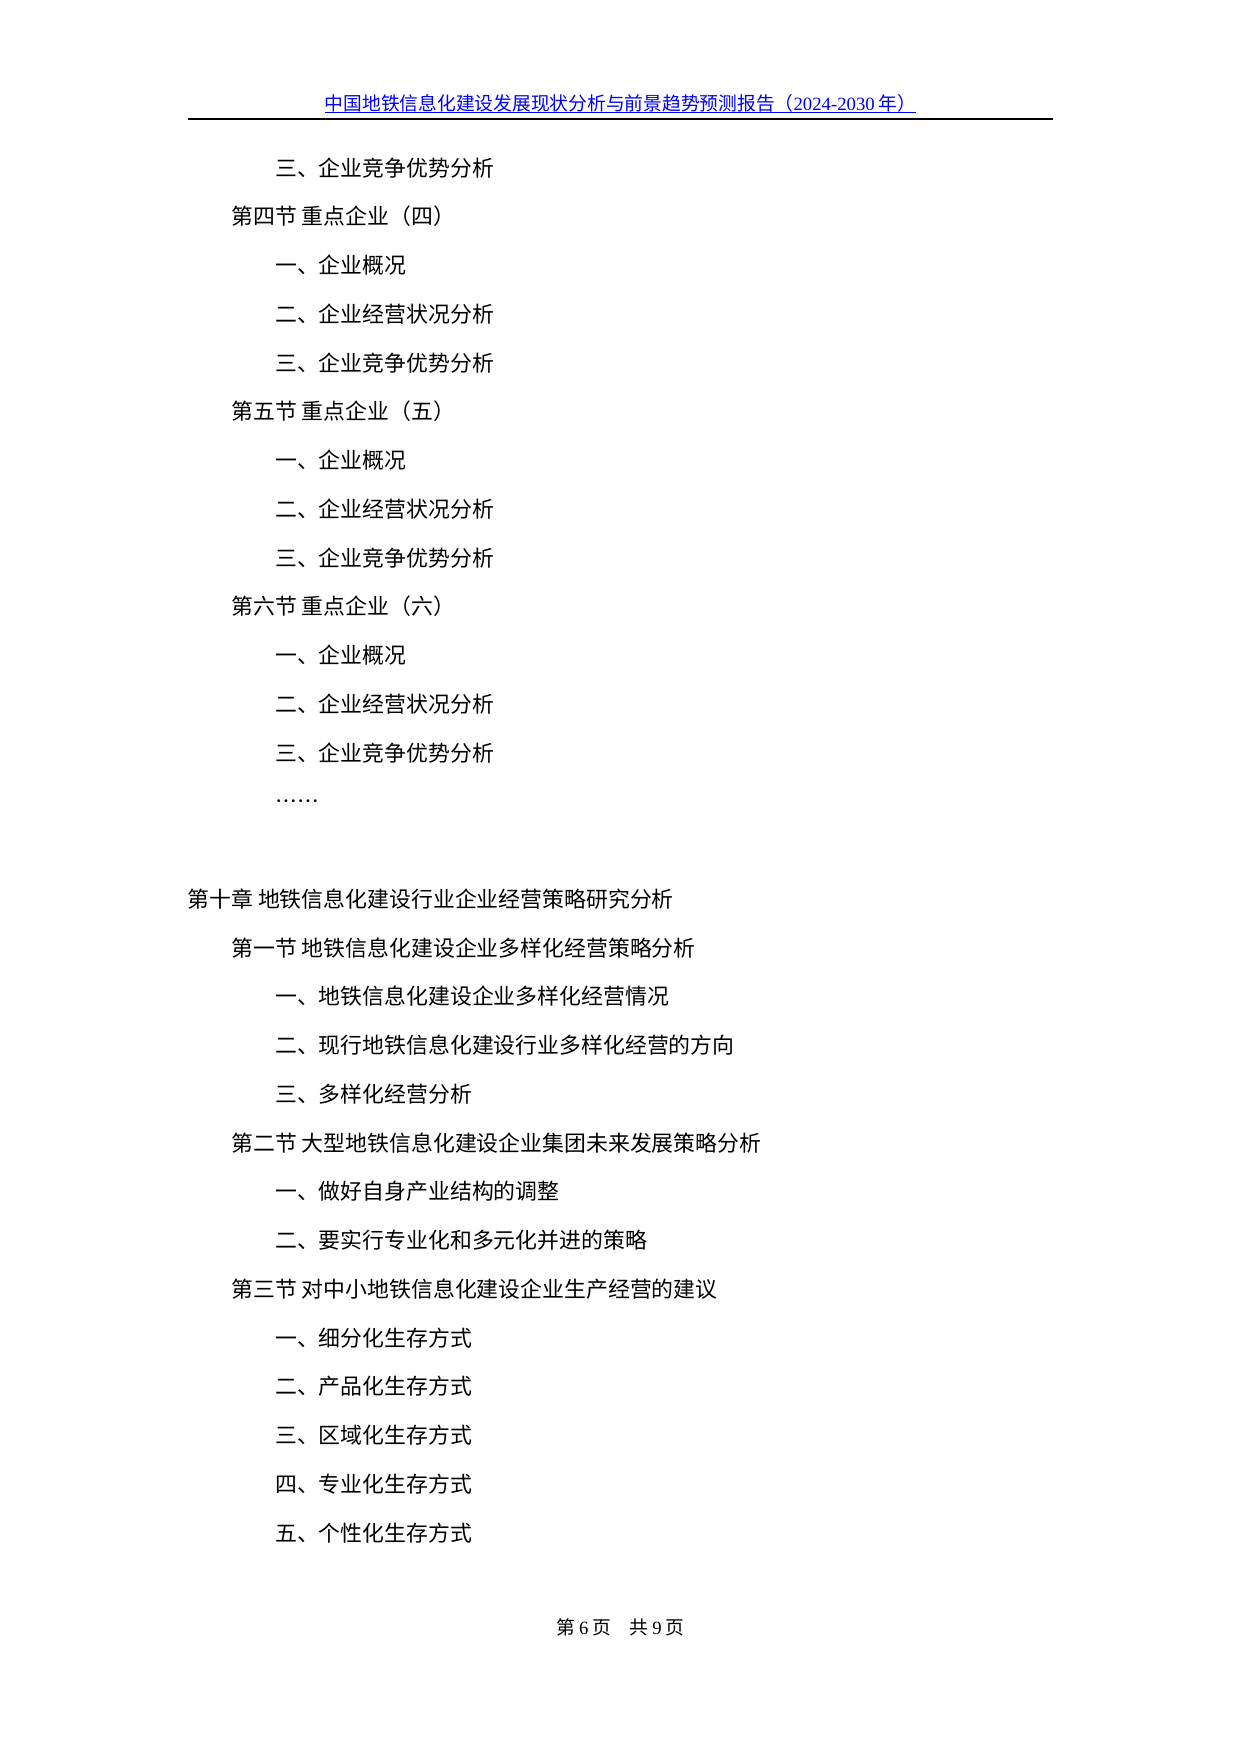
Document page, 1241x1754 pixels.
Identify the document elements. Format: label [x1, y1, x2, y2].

text [187, 150, 1053, 1548]
